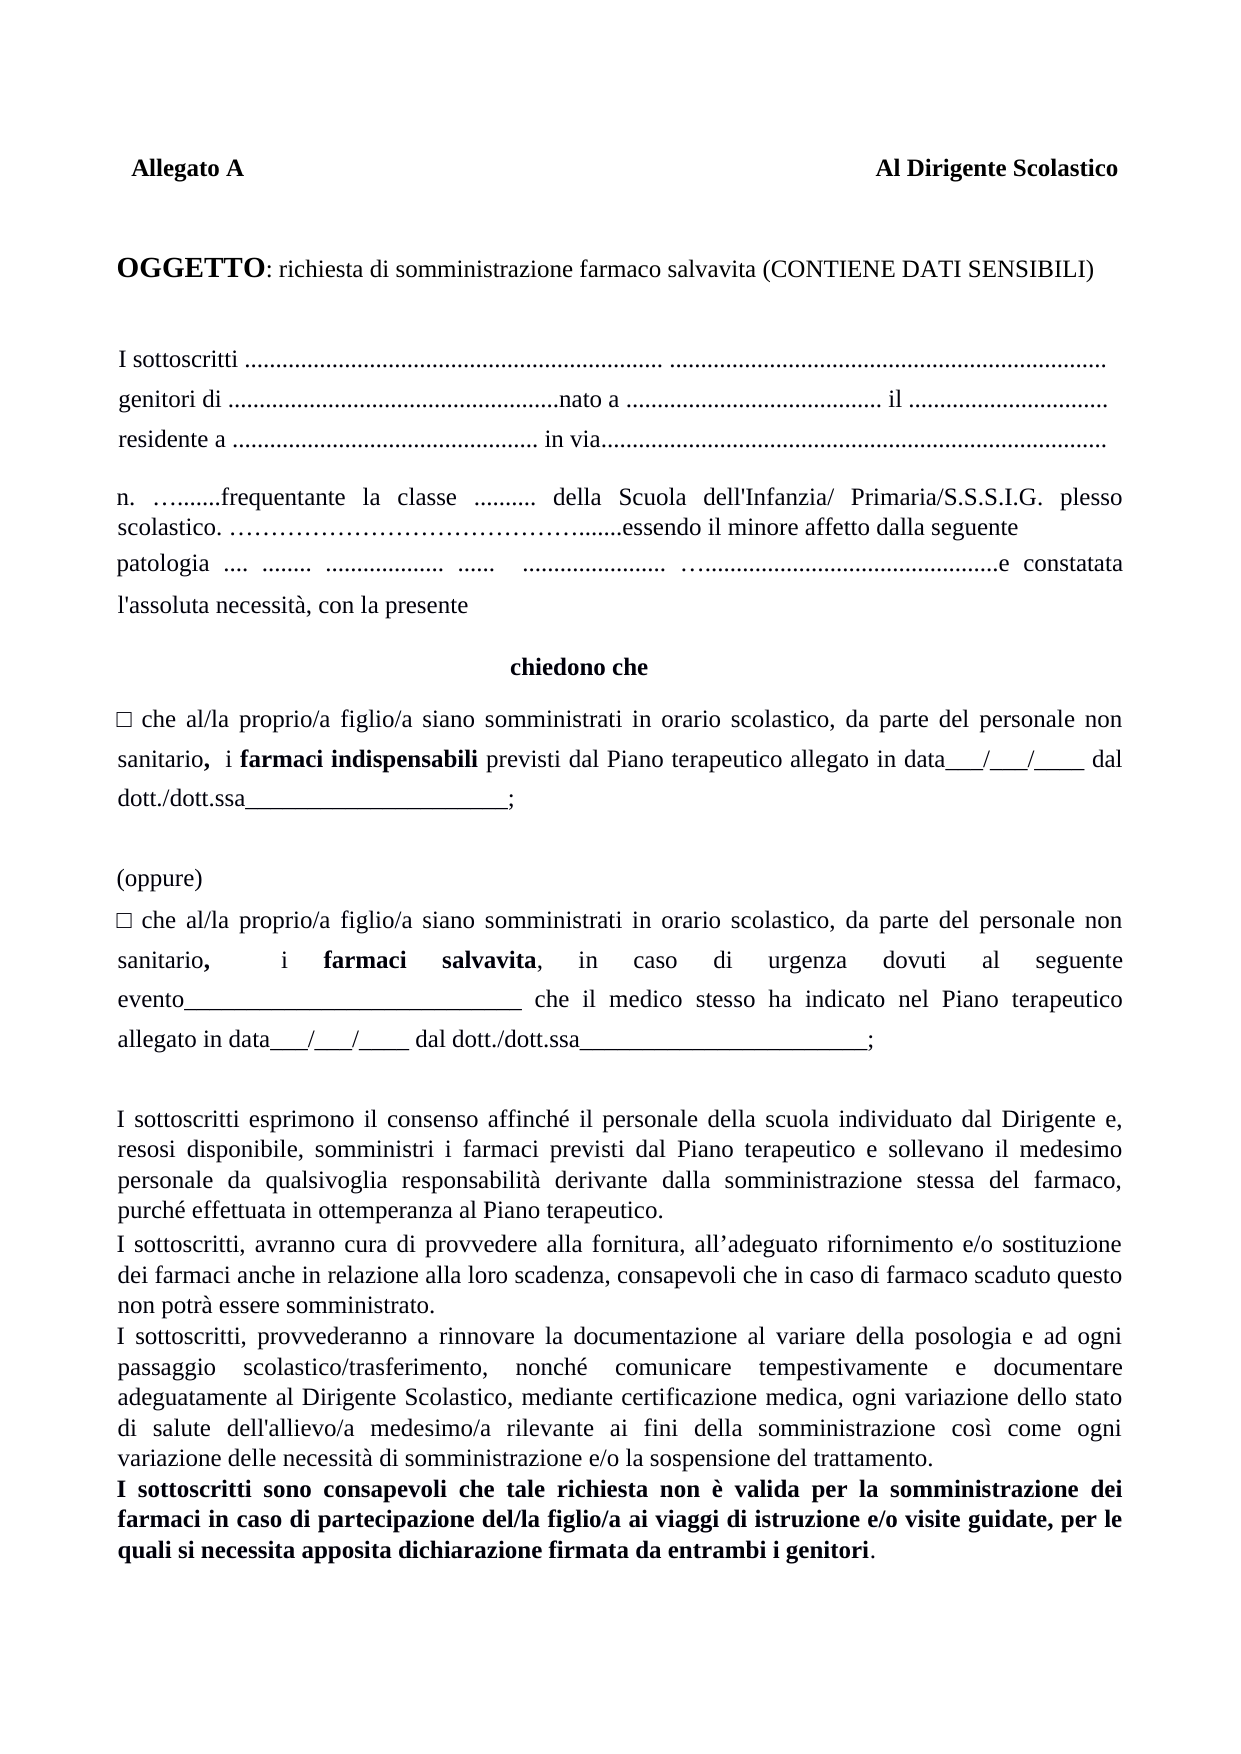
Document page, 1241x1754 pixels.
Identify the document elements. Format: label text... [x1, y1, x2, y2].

text □ che al/la proprio/a figlio/a siano somministrati in orario scolastico, da parte del personale non sanitario, i farmaci salvavita, in caso di urgenza dovuti al seguente evento___________________________ che il medico stesso ha indicato nel Piano terapeutico allegato in data___/___/____ dal dott./dott.ssa_______________________; [116, 905, 1123, 1053]
text □ che al/la proprio/a figlio/a siano somministrati in orario scolastico, da parte del personale non sanitario, i farmaci indispensabili previsti dal Piano terapeutico allegato in data___/___/____ dal dott./dott.ssa_____________________; [116, 704, 1123, 812]
text I sottoscritti, avranno cura di provvedere alla fornitura, all’adeguato rifornimento e/o sostituzione dei farmaci anche in relazione alla loro scadenza, consapevoli che in caso di farmaco scaduto questo non potrà essere somministrato. [116, 1229, 1123, 1319]
text I sottoscritti sono consapevoli che tale richiesta non è valida per la somministrazione dei farmaci in caso di partecipazione del/la figlio/a ai viaggi di istruzione e/o visite guidate, per le quali si necessita apposita dichiarazione firmata da entrambi i genitori. [116, 1474, 1123, 1564]
text I sottoscritti esprimono il consenso affinché il personale della scuola individuato dal Dirigente e, resosi disponibile, somministri i farmaci previsti dal Piano terapeutico e sollevano il medesimo personale da qualsivoglia responsabilità derivante dalla somministrazione stessa del farmaco, purché effettuata in ottemperanza al Piano terapeutico. [116, 1104, 1123, 1224]
text chiedono che [116, 652, 1129, 681]
text (oppure) [116, 863, 1123, 892]
text I sottoscritti, provvederanno a rinnovare la documentazione al variare della posologia e ad ogni passaggio scolastico/trasferimento, nonché comunicare tempestivamente e documentare adeguatamente al Dirigente Scolastico, mediante certificazione medica, ogni variazione dello stato di salute dell'allievo/a medesimo/a rilevante ai fini della somministrazione così come ogni variazione delle necessità di somministrazione e/o la sospensione del trattamento. [116, 1321, 1123, 1472]
text OGGETTO: richiesta di somministrazione farmaco salvavita (CONTIENE DATI SENSIBILI) [116, 250, 1129, 284]
text patologia .... ........ ................... ...... ....................... …...............................................e constatata l'assoluta necessità, con la presente [116, 548, 1123, 619]
text Allegato A Al Dirigente Scolastico [118, 153, 1118, 182]
text n. ….......frequentante la classe .......... della Scuola dell'Infanzia/ Primaria/S.S.S.I.G. plesso scolastico. …………………………………….......essendo il minore affetto dalla seguente [116, 482, 1123, 541]
text I sottoscritti ................................................................... ...................................................................... genitori di .....................................................nato a ......................................... il ................................ residente a ................................................. in via................................................................................. [118, 344, 1129, 452]
